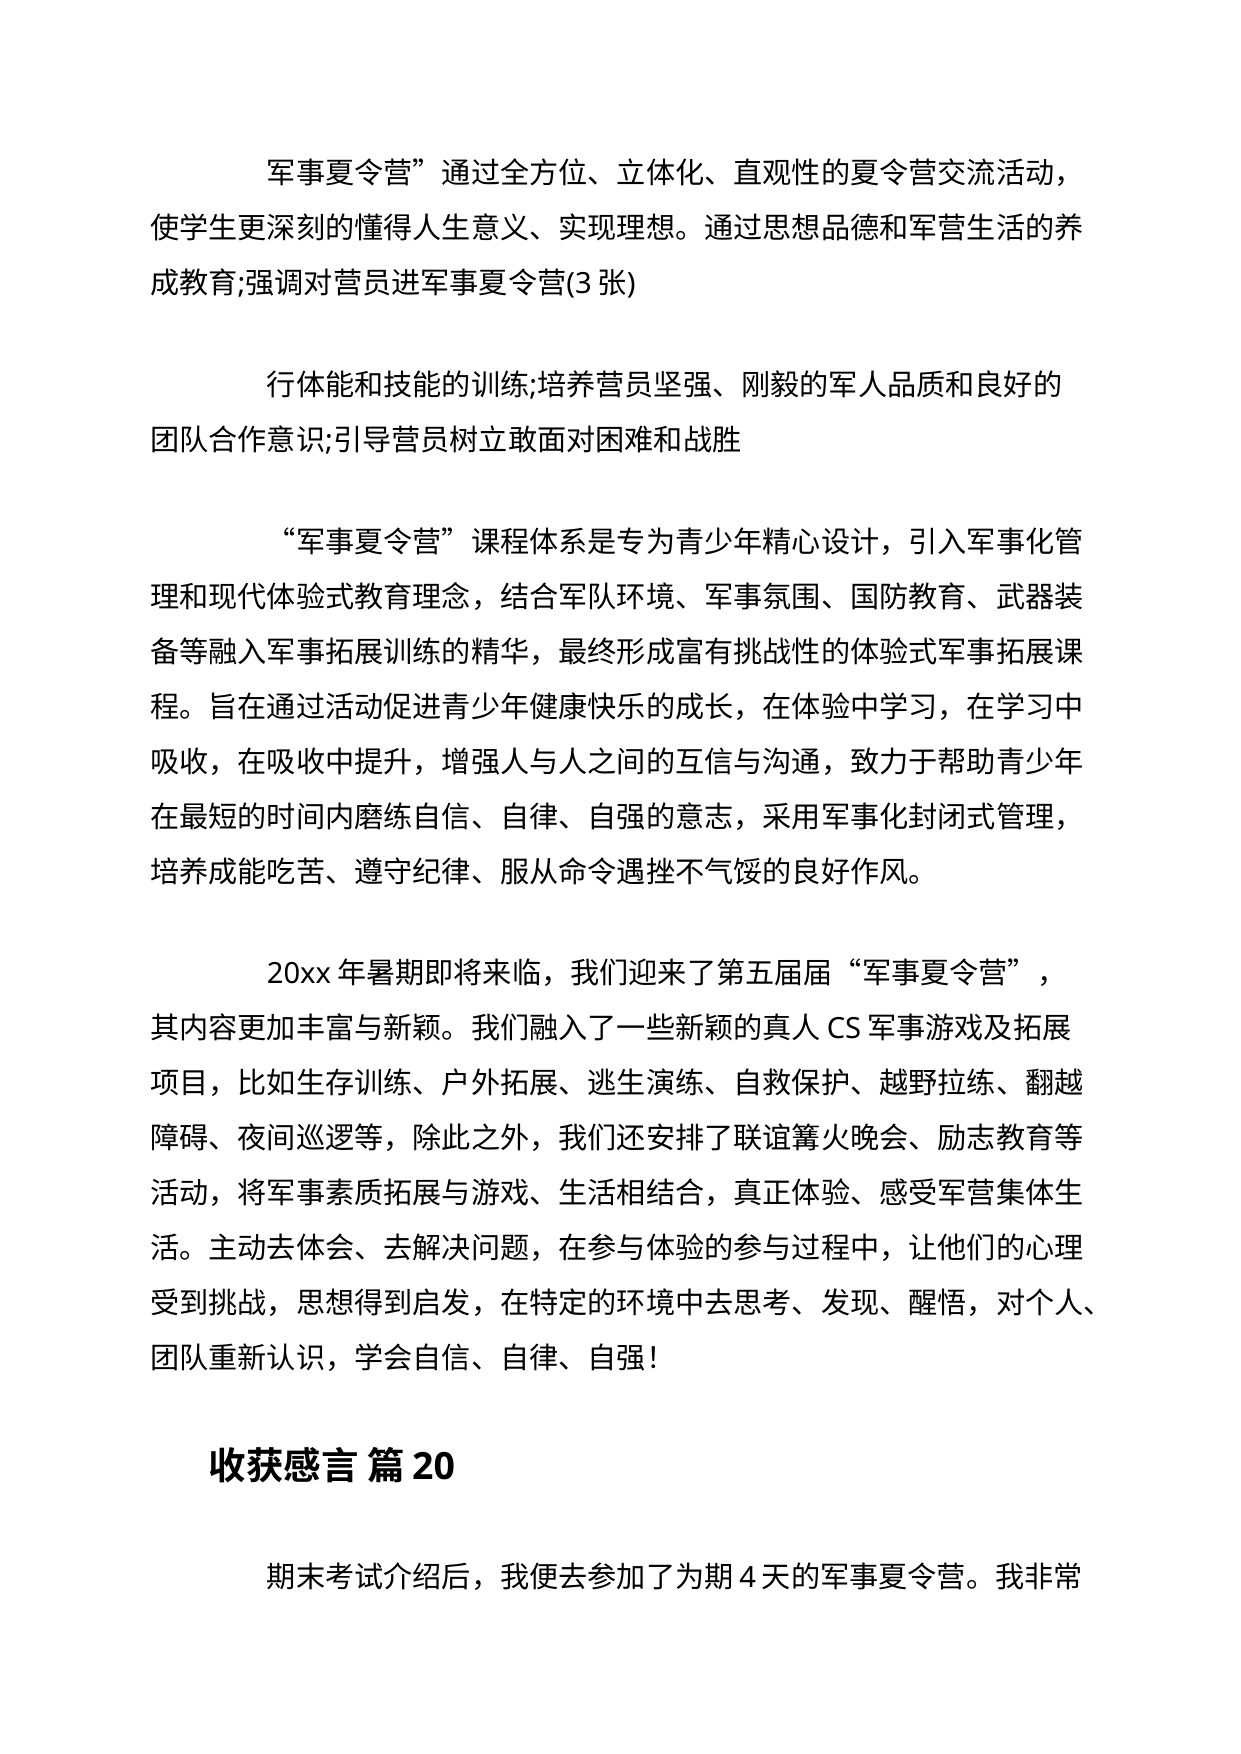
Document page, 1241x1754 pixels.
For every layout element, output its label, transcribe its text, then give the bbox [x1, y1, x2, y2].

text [150, 1554, 1090, 1596]
text 收获感言 篇20 [150, 1436, 1090, 1491]
text 行体能和技能的训练;培养营员坚强、刚毅的军人品质和良好的团队合作意识;引导营员树立敢面对困难和战胜 [150, 362, 1090, 459]
text 军事夏令营”通过全方位、立体化、直观性的夏令营交流活动，使学生更深刻的懂得人生意义、实现理想。通过思想品德和军营生活的养成教育;强调对营员进军事夏令营(3张) [150, 150, 1090, 302]
text 20xx年暑期即将来临，我们迎来了第五届届“军事夏令营”，其内容更加丰富与新颖。我们融入了一些新颖的真人CS军事游戏及拓展项目，比如生存训练、户外拓展、逃生演练、自救保护、越野拉练、翻越障碍、夜间巡逻等，除此之外，我们还安排了联谊篝火晚会、励志教育等活动，将军事素质拓展与游戏、生活相结合，真正体验、感受军营集体生活。主动去体会、去解决问题，在参与体验的参与过程中，让他们的心理受到挑战，思想得到启发，在特定的环境中去思考、发现、醒悟，对个人、团队重新认识，学会自信、自律、自强！ [150, 950, 1090, 1377]
text “军事夏令营”课程体系是专为青少年精心设计，引入军事化管理和现代体验式教育理念，结合军队环境、军事氛围、国防教育、武器装备等融入军事拓展训练的精华，最终形成富有挑战性的体验式军事拓展课程。旨在通过活动促进青少年健康快乐的成长，在体验中学习，在学习中吸收，在吸收中提升，增强人与人之间的互信与沟通，致力于帮助青少年在最短的时间内磨练自信、自律、自强的意志，采用军事化封闭式管理，培养成能吃苦、遵守纪律、服从命令遇挫不气馁的良好作风。 [150, 519, 1090, 890]
